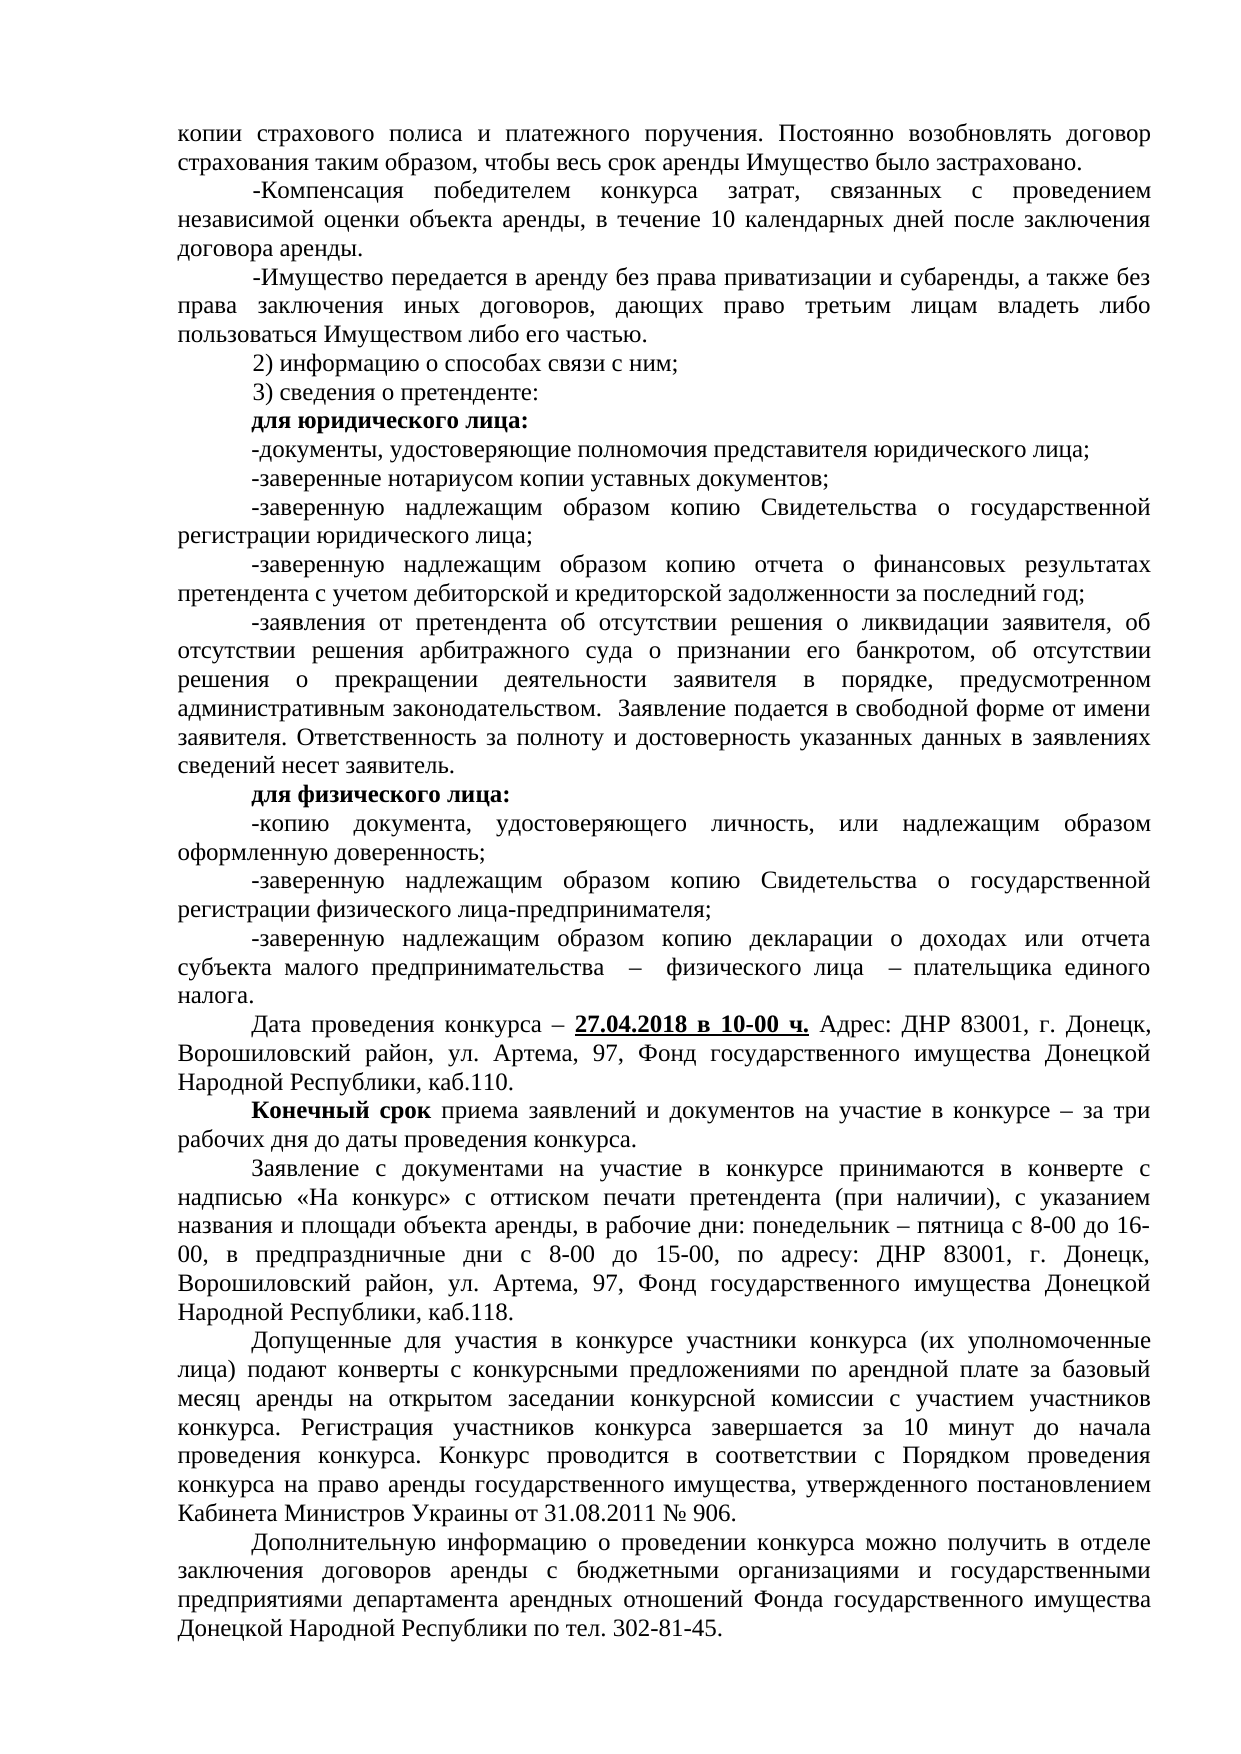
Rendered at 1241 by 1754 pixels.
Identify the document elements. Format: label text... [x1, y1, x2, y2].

text -заверенную надлежащим образом копию Свидетельства о государственной регистрации юридического лица; [177, 492, 1152, 549]
text -копию документа, удостоверяющего личность, или надлежащим образом оформленную доверенность; [177, 808, 1152, 866]
text для юридического лица: [177, 406, 1152, 434]
text Конечный срок приема заявлений и документов на участие в конкурсе – за три рабочих дня до даты проведения конкурса. [177, 1096, 1152, 1153]
text 2) информацию о способах связи с ним; [177, 348, 1152, 377]
text -Имущество передается в аренду без права приватизации и субаренды, а также без права заключения иных договоров, дающих право третьим лицам владеть либо пользоваться Имуществом либо его частью. [177, 262, 1152, 348]
text -заверенную надлежащим образом копию декларации о доходах или отчета субъекта малого предпринимательства – физического лица – плательщика единого налога. [177, 923, 1152, 1009]
text -заверенную надлежащим образом копию Свидетельства о государственной регистрации физического лица-предпринимателя; [177, 866, 1152, 923]
text Допущенные для участия в конкурсе участники конкурса (их уполномоченные лица) подают конверты с конкурсными предложениями по арендной плате за базовый месяц аренды на открытом заседании конкурсной комиссии с участием участников конкурса. Регистрация участников конкурса завершается за 10 минут до начала проведения конкурса. Конкурс проводится в соответствии с Порядком проведения конкурса на право аренды государственного имущества, утвержденного постановлением Кабинета Министров Украины от 31.08.2011 № 906. [177, 1326, 1152, 1527]
text для физического лица: [177, 779, 1152, 808]
text Дата проведения конкурса – 27.04.2018 в 10-00 ч. Адрес: ДНР 83001, г. Донецк, Ворошиловский район, ул. Артема, 97, Фонд государственного имущества Донецкой Народной Республики, каб.110. [177, 1009, 1152, 1096]
text -заверенную надлежащим образом копию отчета о финансовых результатах претендента с учетом дебиторской и кредиторской задолженности за последний год; [177, 549, 1152, 607]
text Заявление с документами на участие в конкурсе принимаются в конверте с надписью «На конкурс» с оттиском печати претендента (при наличии), с указанием названия и площади объекта аренды, в рабочие дни: понедельник – пятница с 8-00 до 16-00, в предпраздничные дни с 8-00 до 15-00, по адресу: ДНР 83001, г. Донецк, Ворошиловский район, ул. Артема, 97, Фонд государственного имущества Донецкой Народной Республики, каб.118. [177, 1153, 1152, 1326]
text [177, 118, 1152, 176]
text -Компенсация победителем конкурса затрат, связанных с проведением независимой оценки объекта аренды, в течение 10 календарных дней после заключения договора аренды. [177, 176, 1152, 262]
text -заявления от претендента об отсутствии решения о ликвидации заявителя, об отсутствии решения арбитражного суда о признании его банкротом, об отсутствии решения о прекращении деятельности заявителя в порядке, предусмотренном административным законодательством. Заявление подается в свободной форме от имени заявителя. Ответственность за полноту и достоверность указанных данных в заявлениях сведений несет заявитель. [177, 607, 1152, 779]
text -документы, удостоверяющие полномочия представителя юридического лица; [177, 434, 1152, 463]
text -заверенные нотариусом копии уставных документов; [177, 463, 1152, 492]
text Дополнительную информацию о проведении конкурса можно получить в отделе заключения договоров аренды с бюджетными организациями и государственными предприятиями департамента арендных отношений Фонда государственного имущества Донецкой Народной Республики по тел. 302-81-45. [177, 1527, 1152, 1642]
text 3) сведения о претенденте: [177, 377, 1152, 406]
